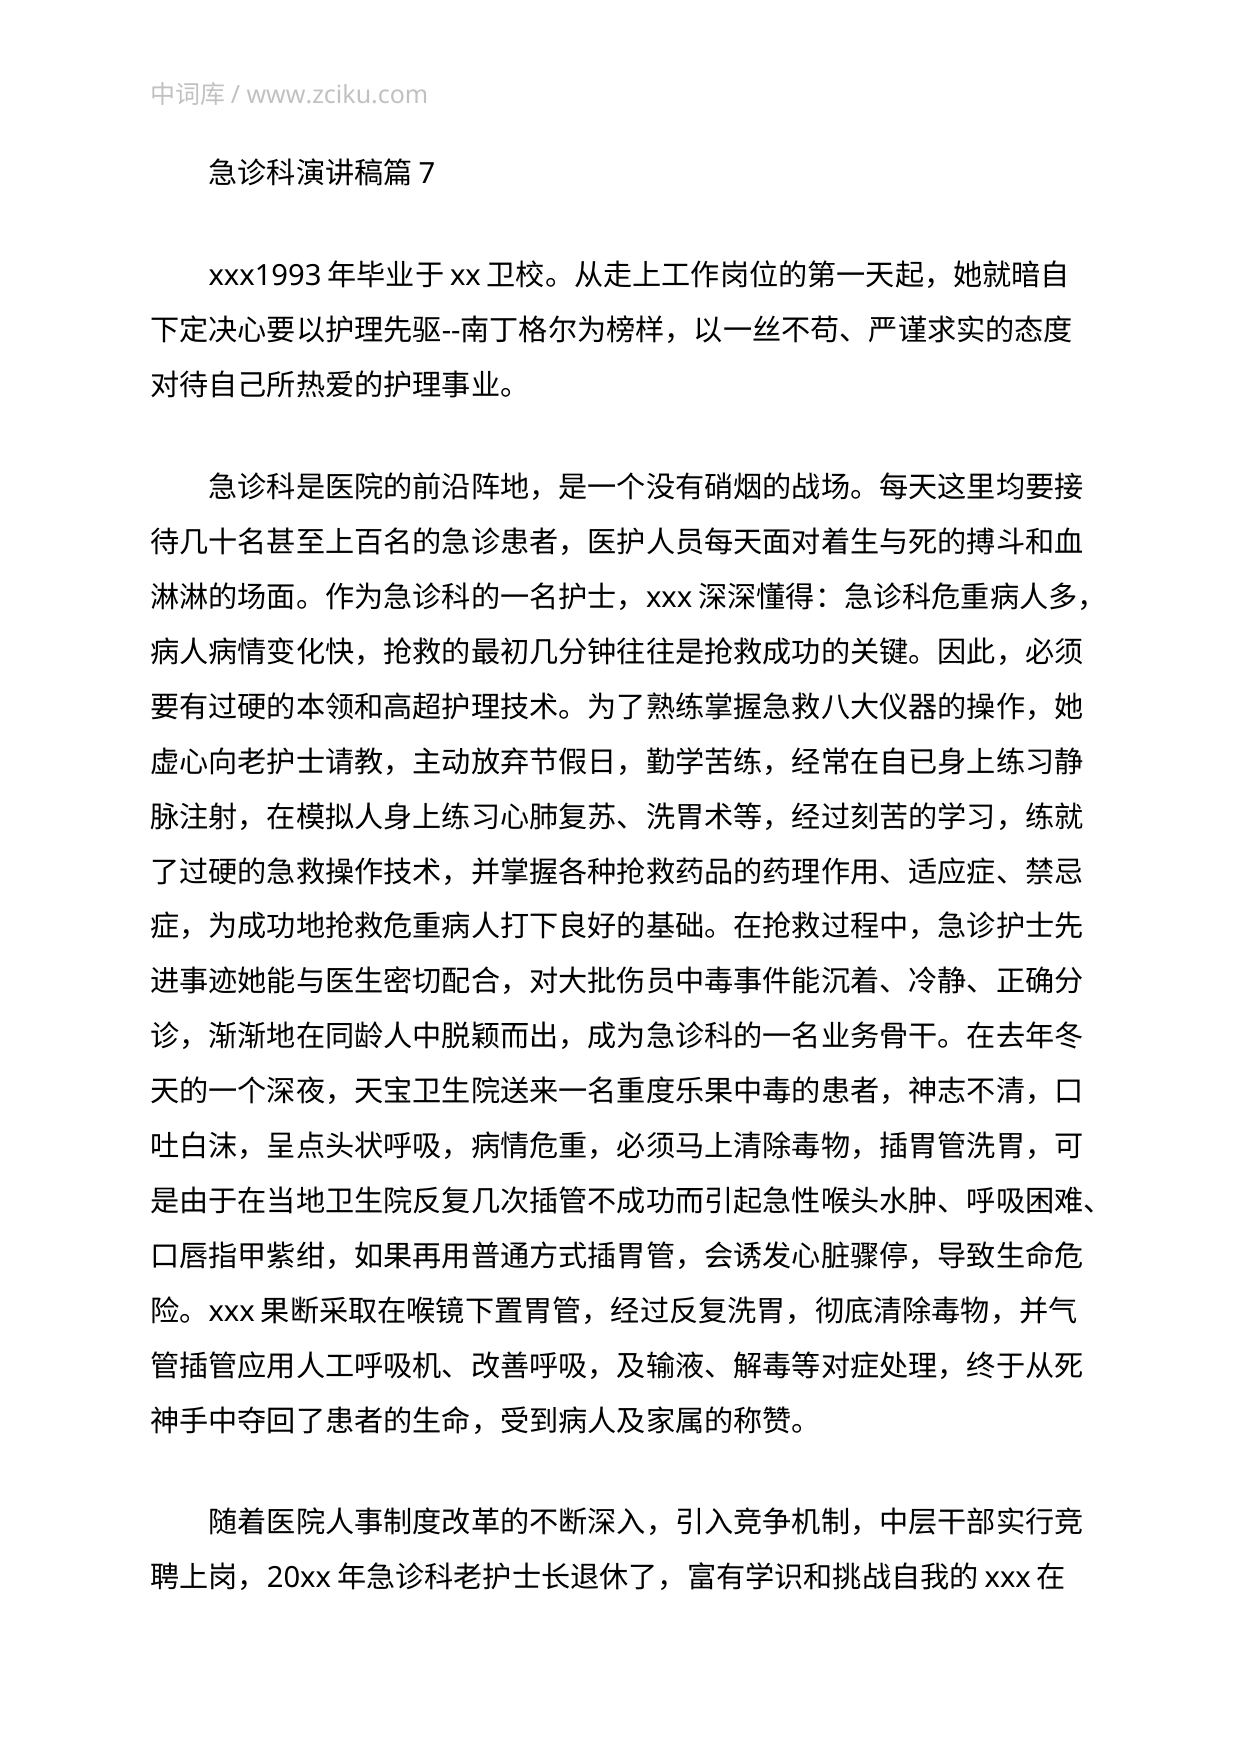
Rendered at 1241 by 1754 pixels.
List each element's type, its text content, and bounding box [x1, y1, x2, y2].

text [150, 1499, 1090, 1596]
text 急诊科是医院的前沿阵地，是一个没有硝烟的战场。每天这里均要接待几十名甚至上百名的急诊患者，医护人员每天面对着生与死的搏斗和血淋淋的场面。作为急诊科的一名护士，xxx深深懂得：急诊科危重病人多，病人病情变化快，抢救的最初几分钟往往是抢救成功的关键。因此，必须要有过硬的本领和高超护理技术。为了熟练掌握急救八大仪器的操作，她虚心向老护士请教，主动放弃节假日，勤学苦练，经常在自已身上练习静脉注射，在模拟人身上练习心肺复苏、洗胃术等，经过刻苦的学习，练就了过硬的急救操作技术，并掌握各种抢救药品的药理作用、适应症、禁忌症，为成功地抢救危重病人打下良好的基础。在抢救过程中，急诊护士先进事迹她能与医生密切配合，对大批伤员中毒事件能沉着、冷静、正确分诊，渐渐地在同龄人中脱颖而出，成为急诊科的一名业务骨干。在去年冬天的一个深夜，天宝卫生院送来一名重度乐果中毒的患者，神志不清，口吐白沫，呈点头状呼吸，病情危重，必须马上清除毒物，插胃管洗胃，可是由于在当地卫生院反复几次插管不成功而引起急性喉头水肿、呼吸困难、口唇指甲紫绀，如果再用普通方式插胃管，会诱发心脏骤停，导致生命危险。xxx果断采取在喉镜下置胃管，经过反复洗胃，彻底清除毒物，并气管插管应用人工呼吸机、改善呼吸，及输液、解毒等对症处理，终于从死神手中夺回了患者的生命，受到病人及家属的称赞。 [150, 464, 1090, 1439]
text xxx1993年毕业于xx卫校。从走上工作岗位的第一天起，她就暗自下定决心要以护理先驱--南丁格尔为榜样，以一丝不苟、严谨求实的态度对待自己所热爱的护理事业。 [150, 252, 1090, 404]
text 急诊科演讲稿篇7 [150, 150, 1090, 192]
